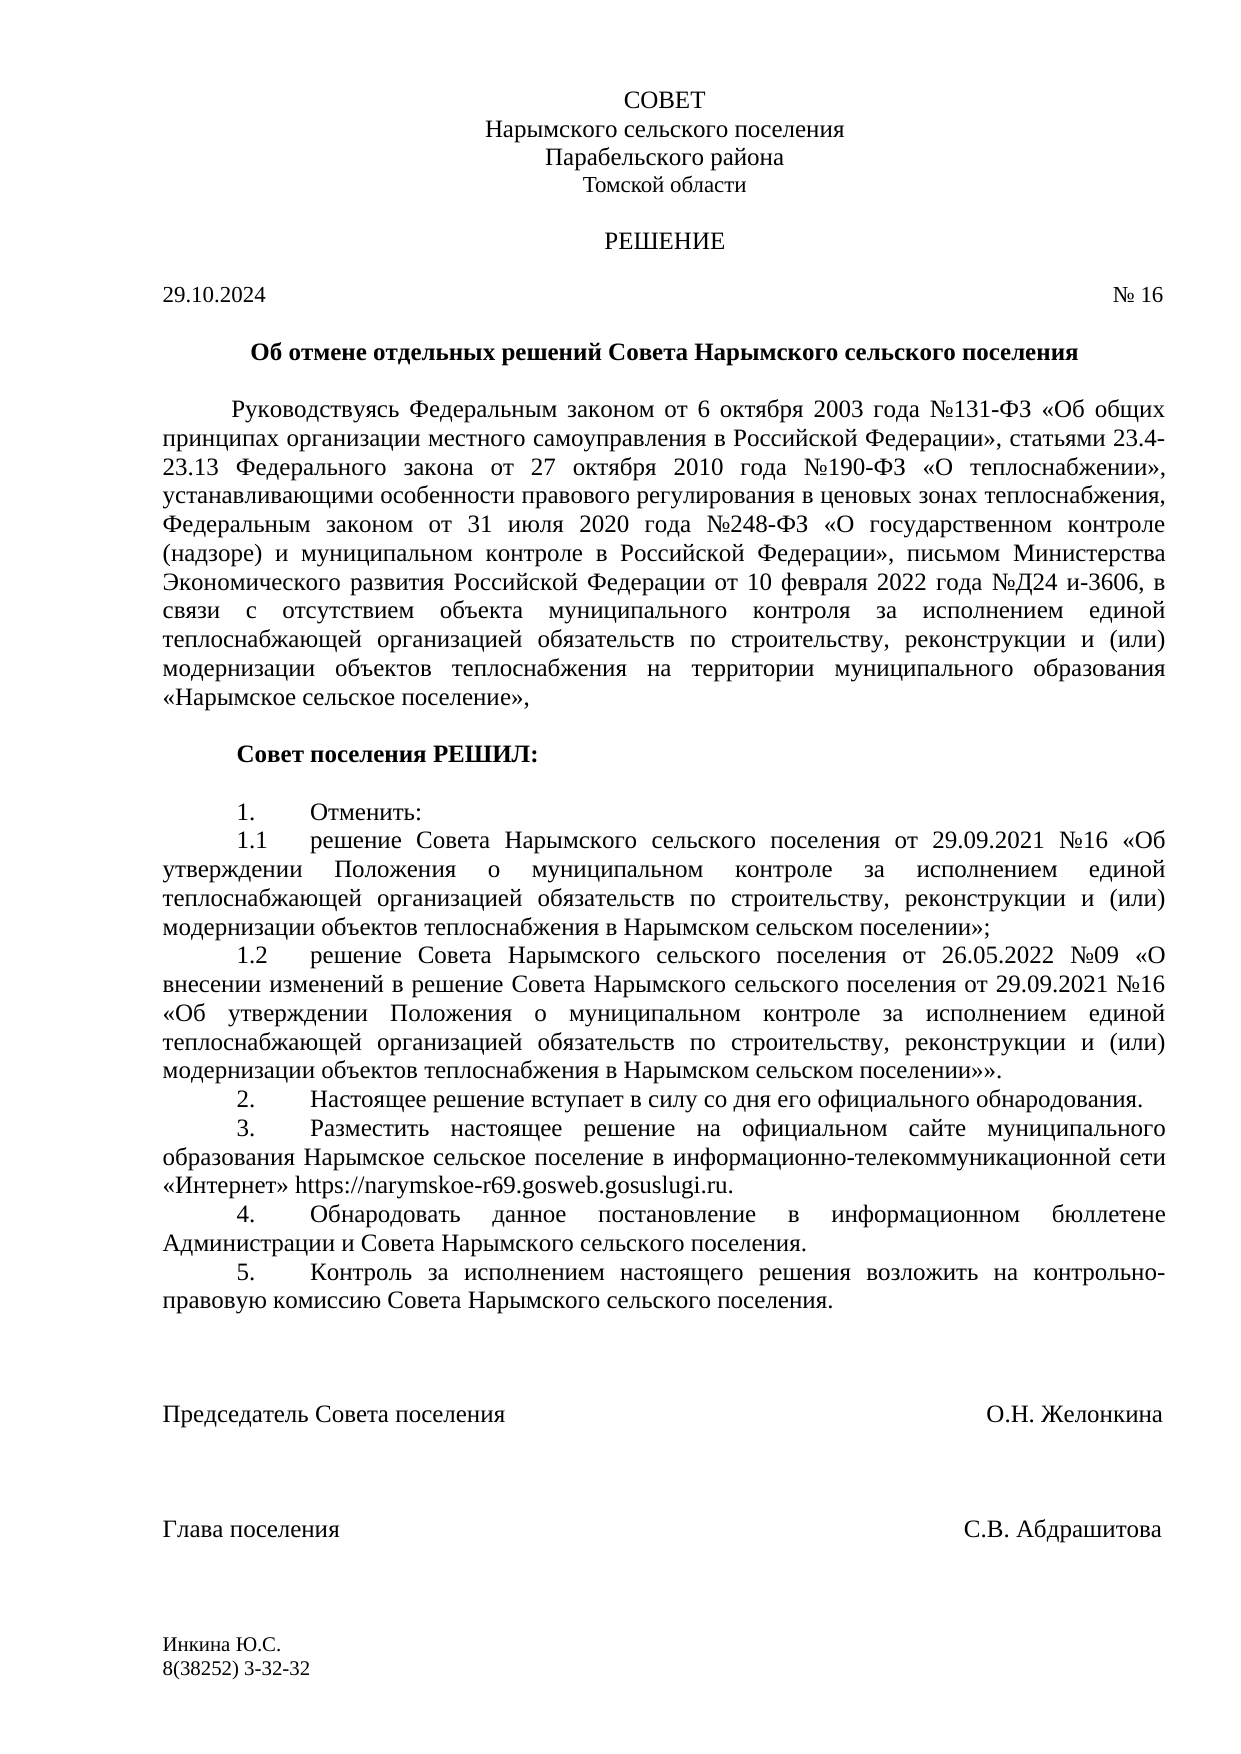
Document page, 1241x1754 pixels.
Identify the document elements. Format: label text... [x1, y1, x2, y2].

text Парабельского района [162, 142, 1167, 171]
list Обнародовать данное постановление в информационном бюллетене Администрации и Совета Нарымского сельского поселения. [162, 1199, 1167, 1257]
text Руководствуясь Федеральным законом от 6 октября 2003 года №131-ФЗ «Об общих принципах организации местного самоуправления в Российской Федерации», статьями 23.4-23.13 Федерального закона от 27 октября 2010 года №190-ФЗ «О теплоснабжении», устанавливающими особенности правового регулирования в ценовых зонах теплоснабжения, Федеральным законом от 31 июля 2020 года №248-ФЗ «О государственном контроле (надзоре) и муниципальном контроле в Российской Федерации», письмом Министерства Экономического развития Российской Федерации от 10 февраля 2022 года №Д24 и-3606, в связи с отсутствием объекта муниципального контроля за исполнением единой теплоснабжающей организацией обязательств по строительству, реконструкции и (или) модернизации объектов теплоснабжения на территории муниципального образования «Нарымское сельское поселение», [162, 394, 1167, 710]
list Отменить: [162, 797, 1167, 825]
text 29.10.2024 № 16 [162, 281, 1167, 308]
text СОВЕТ [162, 85, 1167, 114]
list решение Совета Нарымского сельского поселения от 26.05.2022 №09 «О внесении изменений в решение Совета Нарымского сельского поселения от 29.09.2021 №16 «Об утверждении Положения о муниципальном контроле за исполнением единой теплоснабжающей организацией обязательств по строительству, реконструкции и (или) модернизации объектов теплоснабжения в Нарымском сельском поселении»». [162, 940, 1167, 1084]
list Настоящее решение вступает в силу со дня его официального обнародования. [162, 1084, 1167, 1113]
list Разместить настоящее решение на официальном сайте муниципального образования Нарымское сельское поселение в информационно-телекоммуникационной сети «Интернет» https://narymskoe-r69.gosweb.gosuslugi.ru. [162, 1113, 1167, 1199]
text Нарымского сельского поселения [162, 114, 1167, 142]
text Председатель Совета поселения О.Н. Желонкина [162, 1399, 1167, 1428]
text Об отмене отдельных решений Совета Нарымского сельского поселения [222, 337, 1107, 365]
text Совет поселения РЕШИЛ: [162, 739, 1167, 768]
list решение Совета Нарымского сельского поселения от 29.09.2021 №16 «Об утверждении Положения о муниципальном контроле за исполнением единой теплоснабжающей организацией обязательств по строительству, реконструкции и (или) модернизации объектов теплоснабжения в Нарымском сельском поселении»; [162, 825, 1167, 940]
text Томской области [162, 171, 1167, 198]
text РЕШЕНИЕ [162, 226, 1167, 255]
list Контроль за исполнением настоящего решения возложить на контрольно-правовую комиссию Совета Нарымского сельского поселения. [162, 1257, 1167, 1314]
text Глава поселения С.В. Абдрашитова [162, 1514, 1167, 1543]
